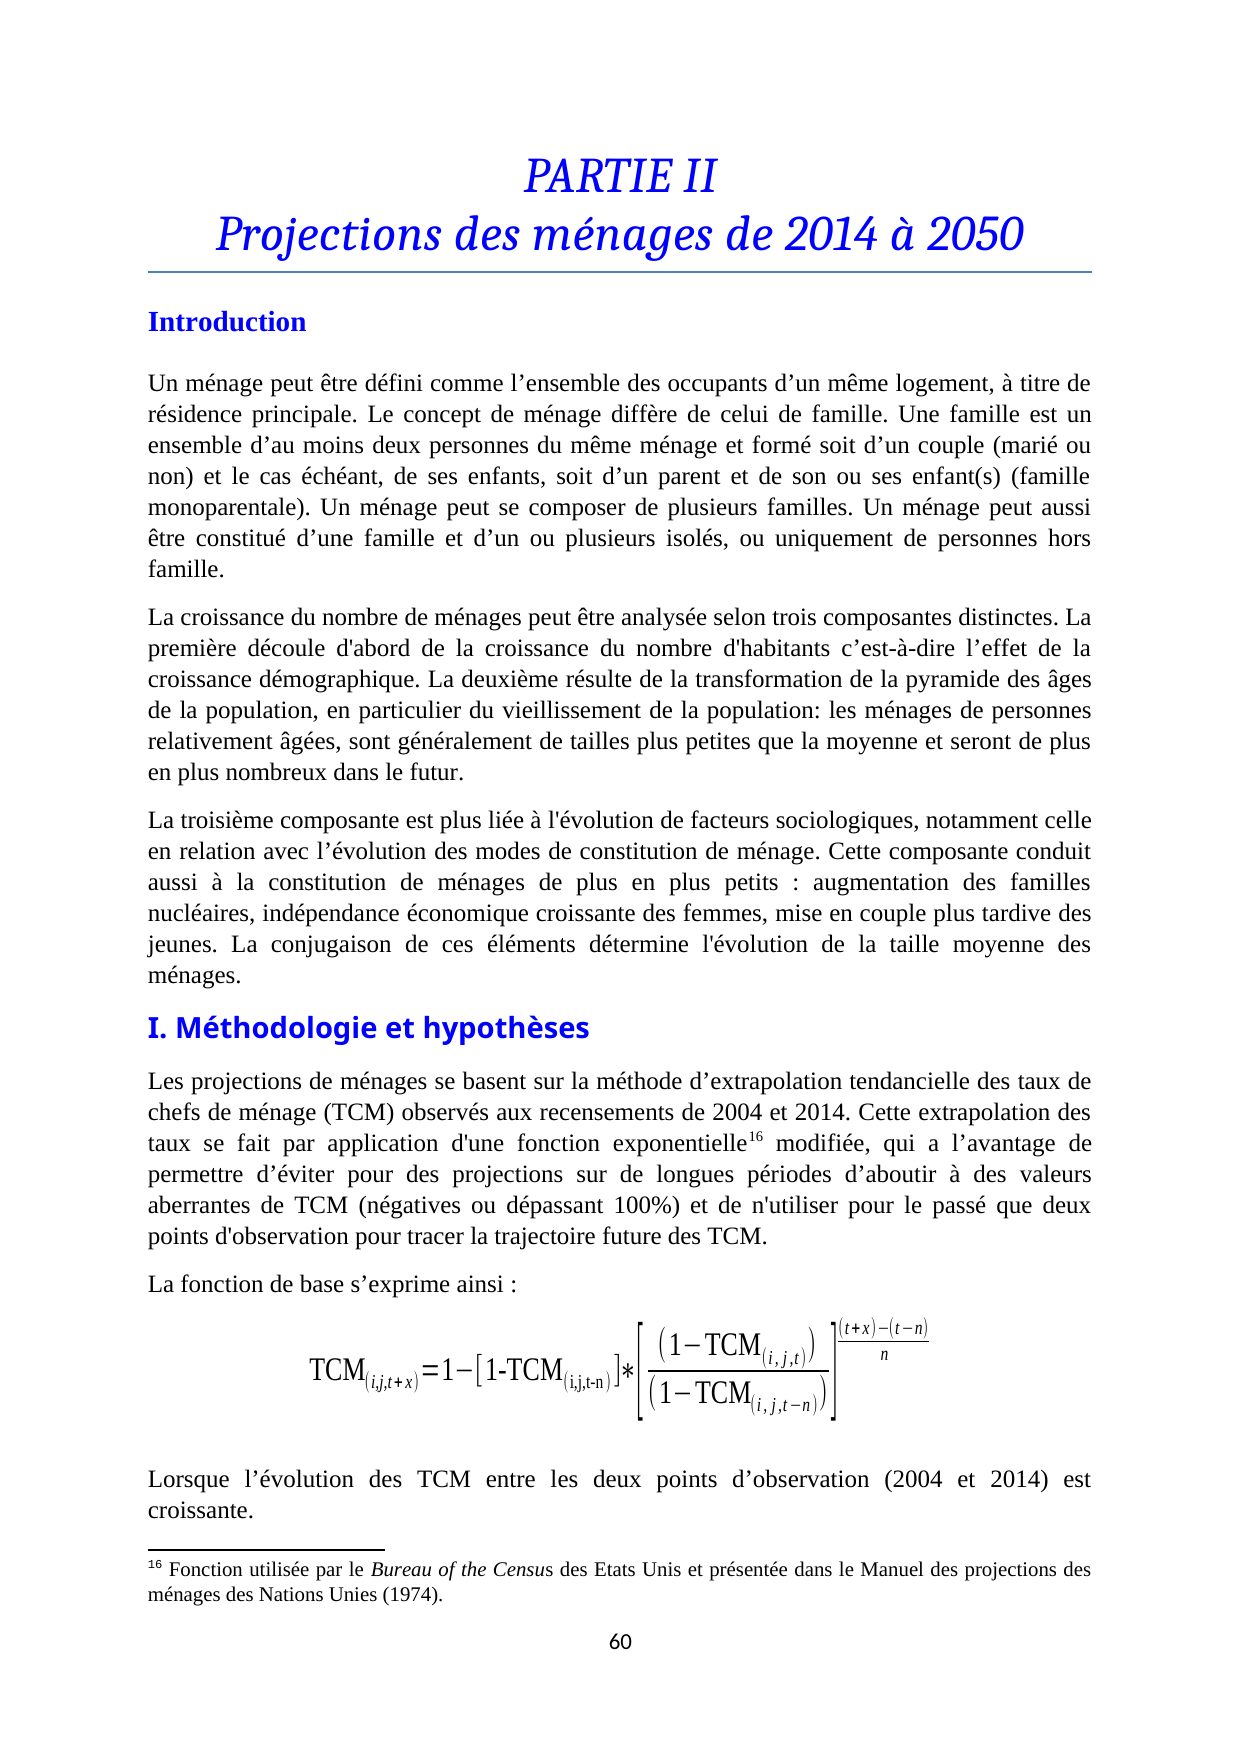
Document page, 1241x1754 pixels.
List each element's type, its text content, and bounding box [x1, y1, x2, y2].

subtitle I. Méthodologie et hypothèses [148, 1008, 1092, 1047]
text La croissance du nombre de ménages peut être analysée selon trois composantes distinctes. La première découle d'abord de la croissance du nombre d'habitants c’est-à-dire l’effet de la croissance démographique. La deuxième résulte de la transformation de la pyramide des âges de la population, en particulier du vieillissement de la population: les ménages de personnes relativement âgées, sont généralement de tailles plus petites que la moyenne et seront de plus en plus nombreux dans le futur. [148, 602, 1092, 786]
title PARTIE II [148, 148, 1092, 205]
text Les projections de ménages se basent sur la méthode d’extrapolation tendancielle des taux de chefs de ménage (TCM) observés aux recensements de 2004 et 2014. Cette extrapolation des taux se fait par application d'une fonction exponentielle modifiée, qui a l’avantage de permettre d’éviter pour des projections sur de longues périodes d’aboutir à des valeurs aberrantes de TCM (négatives ou dépassant 100%) et de n'utiliser pour le passé que deux points d'observation pour tracer la trajectoire future des TCM. [148, 1066, 1092, 1250]
title Projections des ménages de 2014 à 2050 [148, 205, 1092, 271]
text La troisième composante est plus liée à l'évolution de facteurs sociologiques, notamment celle en relation avec l’évolution des modes de constitution de ménage. Cette composante conduit aussi à la constitution de ménages de plus en plus petits : augmentation des familles nucléaires, indépendance économique croissante des femmes, mise en couple plus tardive des jeunes. La conjugaison de ces éléments détermine l'évolution de la taille moyenne des ménages. [148, 805, 1092, 989]
subtitle Introduction [148, 304, 1092, 338]
text Un ménage peut être défini comme l’ensemble des occupants d’un même logement, à titre de résidence principale. Le concept de ménage diffère de celui de famille. Une famille est un ensemble d’au moins deux personnes du même ménage et formé soit d’un couple (marié ou non) et le cas échéant, de ses enfants, soit d’un parent et de son ou ses enfant(s) (famille monoparentale). Un ménage peut se composer de plusieurs familles. Un ménage peut aussi être constitué d’une famille et d’un ou plusieurs isolés, ou uniquement de personnes hors famille. [148, 368, 1092, 583]
text Lorsque l’évolution des TCM entre les deux points d’observation (2004 et 2014) est croissante. [148, 1464, 1092, 1524]
text La fonction de base s’exprime ainsi : [148, 1269, 1092, 1297]
